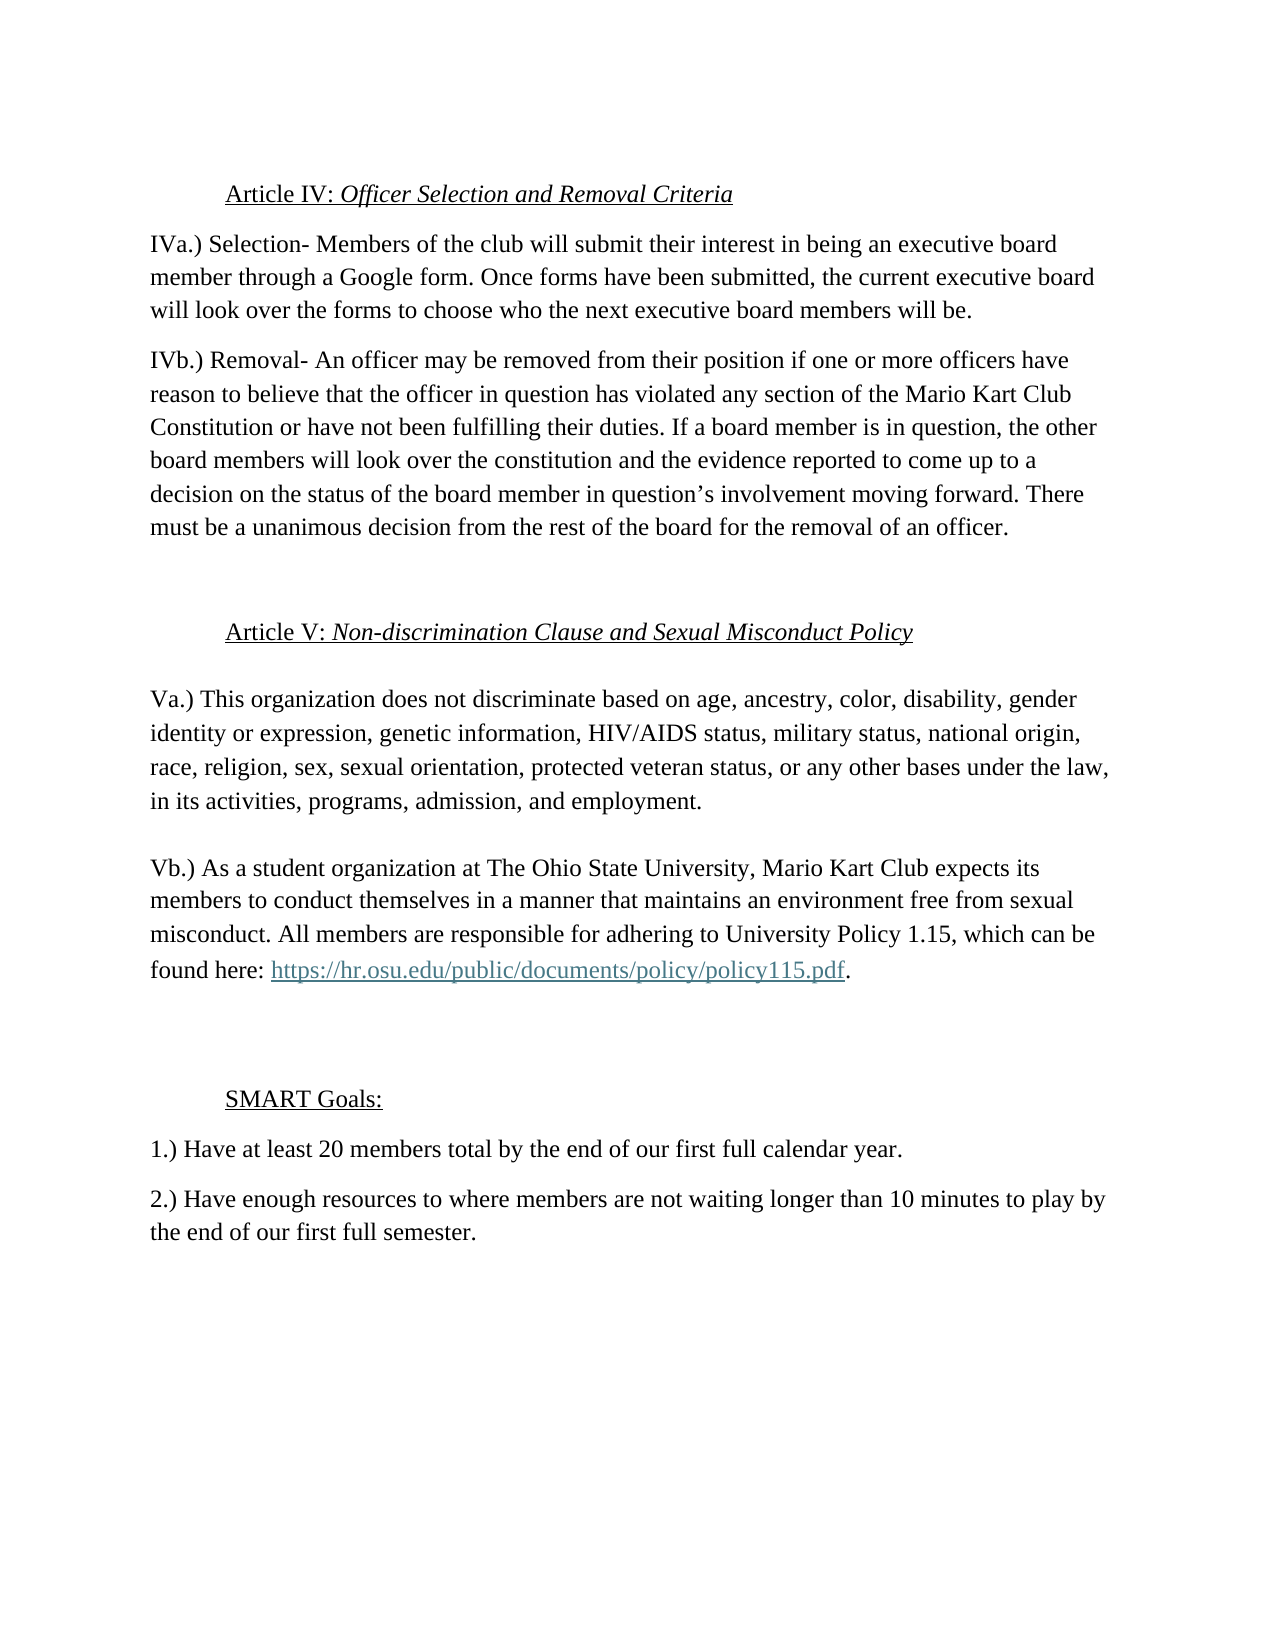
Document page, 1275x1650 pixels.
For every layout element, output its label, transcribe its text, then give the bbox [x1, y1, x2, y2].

text 2.) Have enough resources to where members are not waiting longer than 10 minutes to play by the end of our first full semester. [150, 1184, 1125, 1246]
text Vb.) As a student organization at The Ohio State University, Mario Kart Club expects its members to conduct themselves in a manner that maintains an environment free from sexual misconduct. All members are responsible for adhering to University Policy 1.15, which can be found here: https://hr.osu.edu/public/documents/policy/policy115.pdf. [150, 848, 1125, 984]
text SMART Goals: [150, 1084, 1125, 1113]
text Article IV: Officer Selection and Removal Criteria [150, 179, 1125, 207]
text Article V: Non-discrimination Clause and Sexual Misconduct Policy [150, 612, 1125, 646]
text 1.) Have at least 20 members total by the end of our first full calendar year. [150, 1134, 1125, 1163]
text IVa.) Selection- Members of the club will submit their interest in being an executive board member through a Google form. Once forms have been submitted, the current executive board will look over the forms to choose who the next executive board members will be. [150, 229, 1125, 324]
text IVb.) Removal- An officer may be removed from their position if one or more officers have reason to believe that the officer in question has violated any section of the Mario Kart Club Constitution or have not been fulfilling their duties. If a board member is in question, the other board members will look over the constitution and the evidence reported to come up to a decision on the status of the board member in question’s involvement moving forward. There must be a unanimous decision from the rest of the board for the removal of an officer. [150, 345, 1125, 541]
text Va.) This organization does not discriminate based on age, ancestry, color, disability, gender identity or expression, genetic information, HIV/AIDS status, military status, national origin, race, religion, sex, sexual orientation, protected veteran status, or any other bases under the law, in its activities, programs, admission, and employment. [150, 679, 1125, 814]
